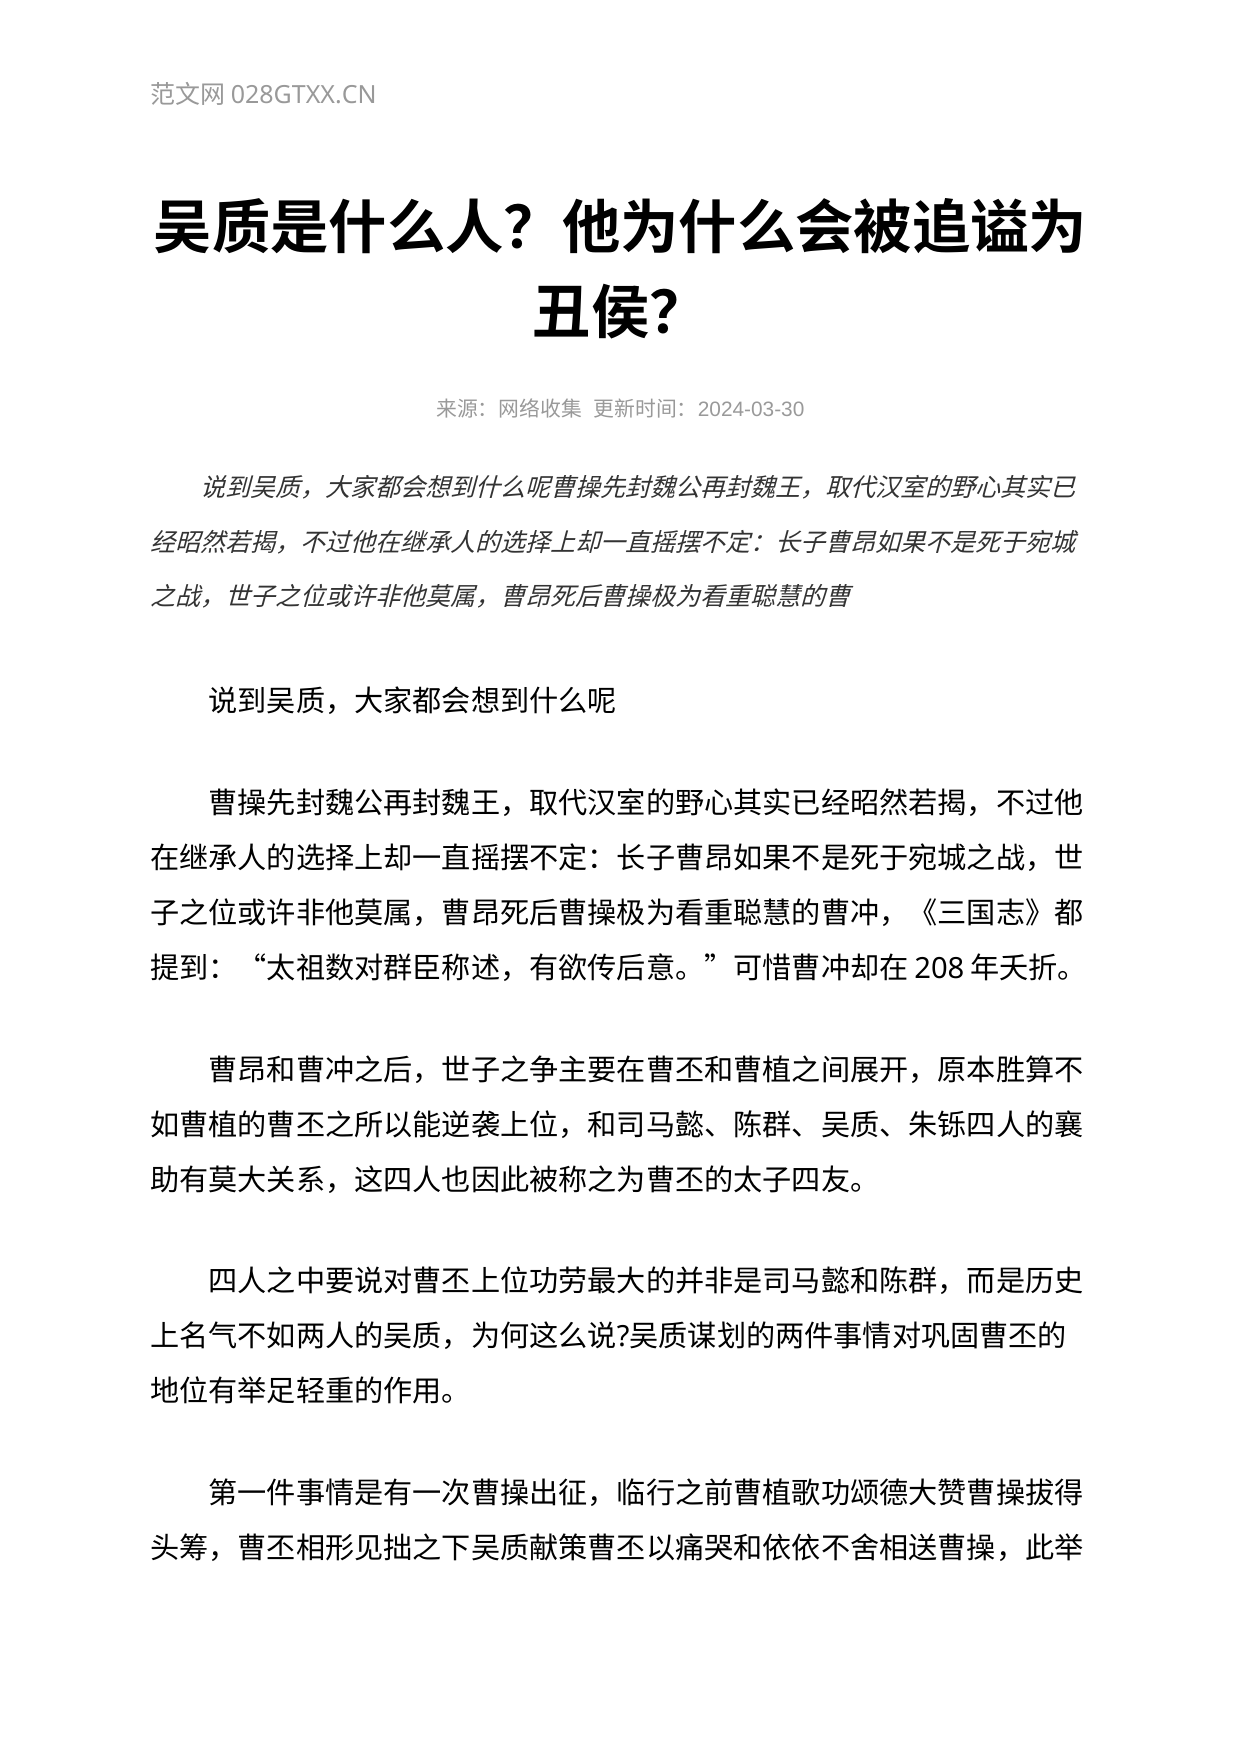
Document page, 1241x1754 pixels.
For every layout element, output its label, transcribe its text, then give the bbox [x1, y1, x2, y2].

text 说到吴质，大家都会想到什么呢曹操先封魏公再封魏王，取代汉室的野心其实已经昭然若揭，不过他在继承人的选择上却一直摇摆不定：长子曹昂如果不是死于宛城之战，世子之位或许非他莫属，曹昂死后曹操极为看重聪慧的曹 [150, 468, 1090, 613]
text 来源：网络收集 更新时间：2024-03-30 [150, 397, 1090, 421]
text 四人之中要说对曹丕上位功劳最大的并非是司马懿和陈群，而是历史上名气不如两人的吴质，为何这么说?吴质谋划的两件事情对巩固曹丕的地位有举足轻重的作用。 [150, 1258, 1090, 1410]
text 曹昂和曹冲之后，世子之争主要在曹丕和曹植之间展开，原本胜算不如曹植的曹丕之所以能逆袭上位，和司马懿、陈群、吴质、朱铄四人的襄助有莫大关系，这四人也因此被称之为曹丕的太子四友。 [150, 1046, 1090, 1198]
text 说到吴质，大家都会想到什么呢 [150, 678, 1090, 720]
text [150, 1469, 1090, 1567]
subtitle 吴质是什么人？他为什么会被追谥为丑侯？ [150, 181, 1090, 350]
text 曹操先封魏公再封魏王，取代汉室的野心其实已经昭然若揭，不过他在继承人的选择上却一直摇摆不定：长子曹昂如果不是死于宛城之战，世子之位或许非他莫属，曹昂死后曹操极为看重聪慧的曹冲，《三国志》都提到：“太祖数对群臣称述，有欲传后意。”可惜曹冲却在208年夭折。 [150, 780, 1090, 987]
